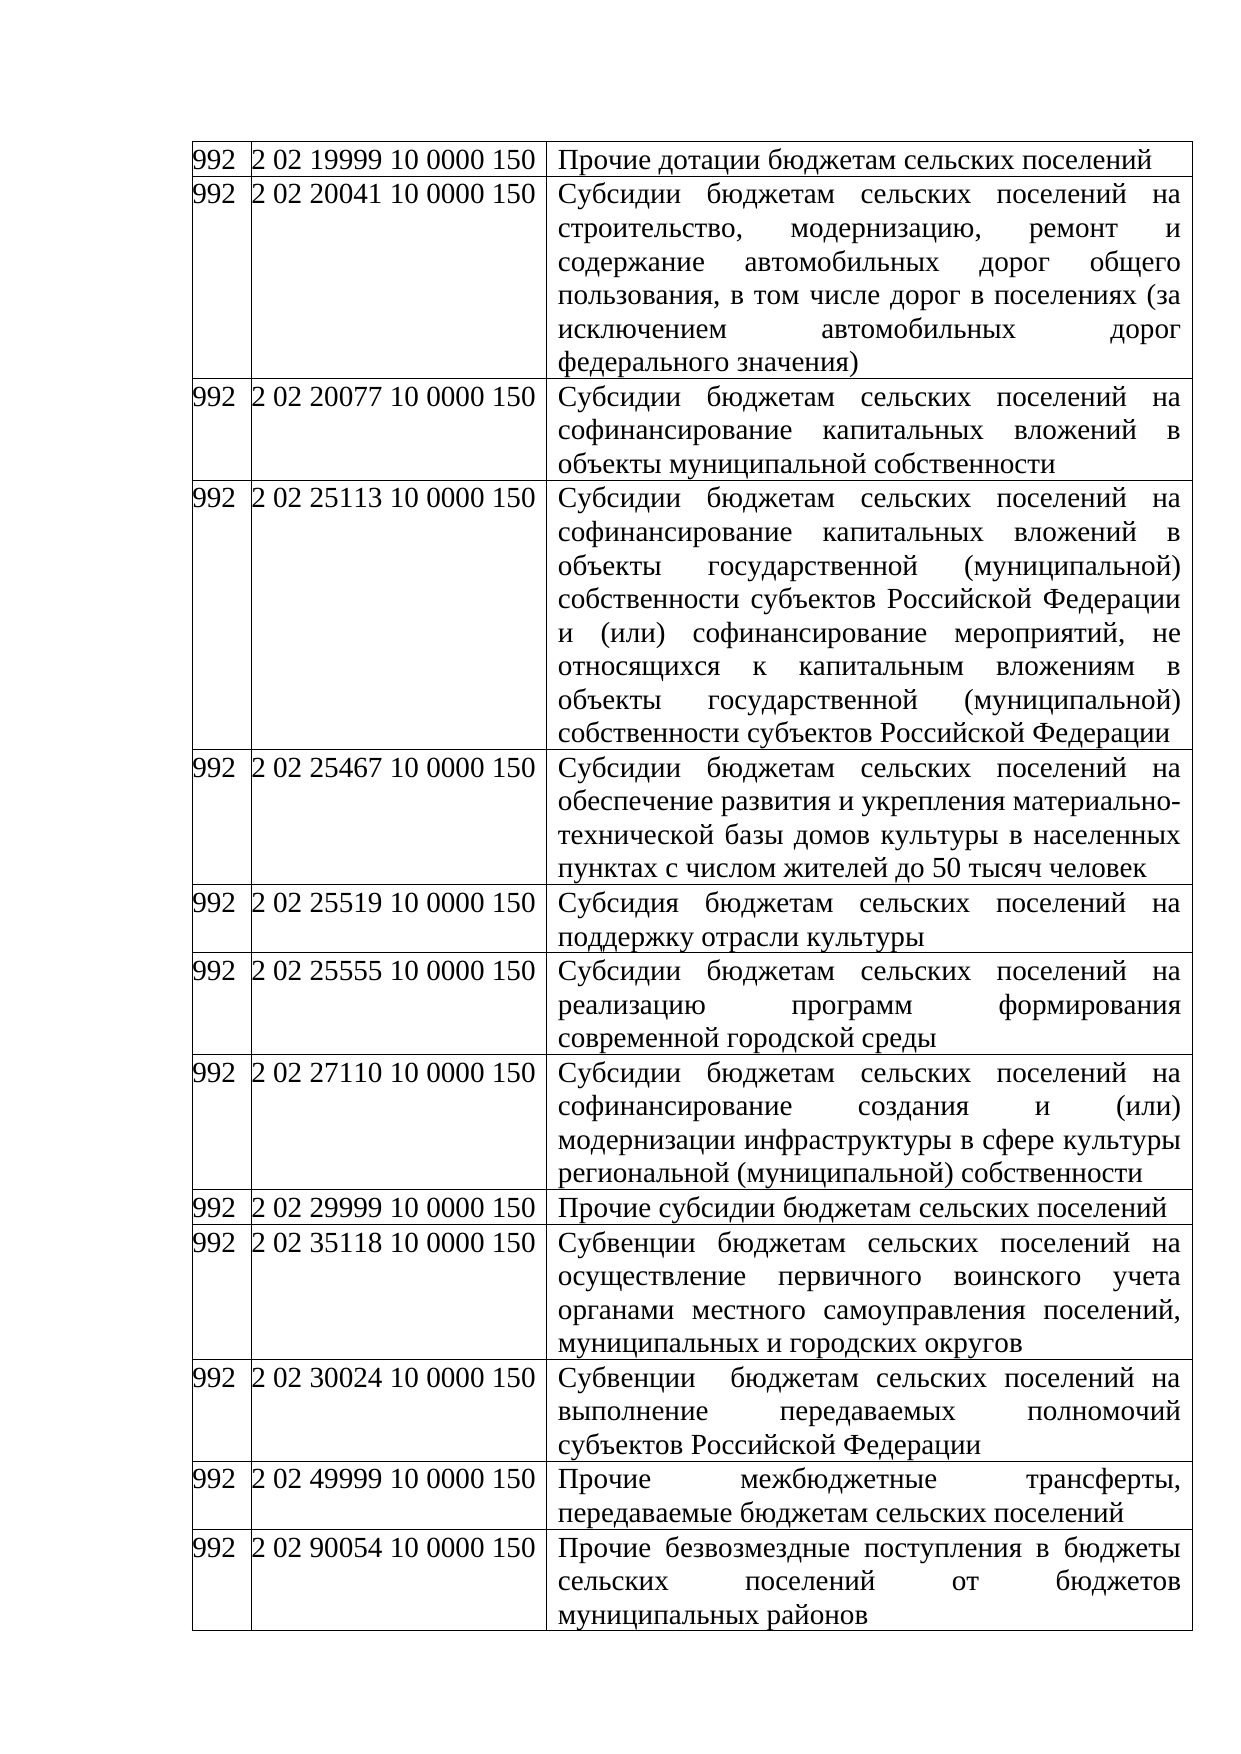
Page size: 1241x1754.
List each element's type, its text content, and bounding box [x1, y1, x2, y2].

table_cell 992 [193, 885, 251, 952]
table_cell 2 02 19999 10 0000 150 [252, 142, 546, 176]
table_cell 2 02 25467 10 0000 150 [252, 750, 546, 884]
table_cell Субсидии бюджетам сельских поселений на строительство, модернизацию, ремонт и содержание автомобильных дорог общего пользования, в том числе дорог в поселениях (за исключением автомобильных дорог федерального значения) [547, 177, 1192, 378]
table_cell 2 02 20041 10 0000 150 [252, 177, 546, 378]
table_cell 2 02 90054 10 0000 150 [252, 1530, 546, 1630]
table_cell 2 02 30024 10 0000 150 [252, 1360, 546, 1461]
table_cell 992 [193, 481, 251, 749]
table_cell 992 [193, 1462, 251, 1529]
table_cell 2 02 49999 10 0000 150 [252, 1462, 546, 1529]
table_cell 992 [193, 142, 251, 176]
table_cell Субсидии бюджетам сельских поселений на реализацию программ формирования современной городской среды [547, 953, 1192, 1054]
table_cell 992 [193, 750, 251, 884]
table_cell Субвенции бюджетам сельских поселений на выполнение передаваемых полномочий субъектов Российской Федерации [547, 1360, 1192, 1461]
table_cell 2 02 35118 10 0000 150 [252, 1225, 546, 1359]
table_cell 992 [193, 1190, 251, 1224]
table_cell Субсидия бюджетам сельских поселений на поддержку отрасли культуры [547, 885, 1192, 952]
table_cell 2 02 27110 10 0000 150 [252, 1055, 546, 1189]
table_cell Прочие безвозмездные поступления в бюджеты сельских поселений от бюджетов муниципальных районов [547, 1530, 1192, 1630]
table_cell 992 [193, 1225, 251, 1359]
table_cell Прочие межбюджетные трансферты, передаваемые бюджетам сельских поселений [547, 1462, 1192, 1529]
table_cell 992 [193, 1360, 251, 1461]
table_cell 2 02 29999 10 0000 150 [252, 1190, 546, 1224]
table_cell Прочие дотации бюджетам сельских поселений [547, 142, 1192, 176]
table_cell Субвенции бюджетам сельских поселений на осуществление первичного воинского учета органами местного самоуправления поселений, муниципальных и городских округов [547, 1225, 1192, 1359]
table_cell 2 02 25519 10 0000 150 [252, 885, 546, 952]
table_cell 992 [193, 379, 251, 479]
table_cell 2 02 20077 10 0000 150 [252, 379, 546, 479]
table_cell 2 02 25113 10 0000 150 [252, 481, 546, 749]
table_cell 992 [193, 177, 251, 378]
table_cell 2 02 25555 10 0000 150 [252, 953, 546, 1054]
table_cell 992 [193, 953, 251, 1054]
table_cell Субсидии бюджетам сельских поселений на софинансирование создания и (или) модернизации инфраструктуры в сфере культуры региональной (муниципальной) собственности [547, 1055, 1192, 1189]
table_cell Прочие субсидии бюджетам сельских поселений [547, 1190, 1192, 1224]
table_cell Субсидии бюджетам сельских поселений на софинансирование капитальных вложений в объекты государственной (муниципальной) собственности субъектов Российской Федерации и (или) софинансирование мероприятий, не относящихся к капитальным вложениям в объекты государственной (муниципальной) собственности субъектов Российской Федерации [547, 481, 1192, 749]
table_cell 992 [193, 1530, 251, 1630]
table_cell 992 [193, 1055, 251, 1189]
table_cell Субсидии бюджетам сельских поселений на софинансирование капитальных вложений в объекты муниципальной собственности [547, 379, 1192, 479]
table_cell Субсидии бюджетам сельских поселений на обеспечение развития и укрепления материально-технической базы домов культуры в населенных пунктах с числом жителей до 50 тысяч человек [547, 750, 1192, 884]
